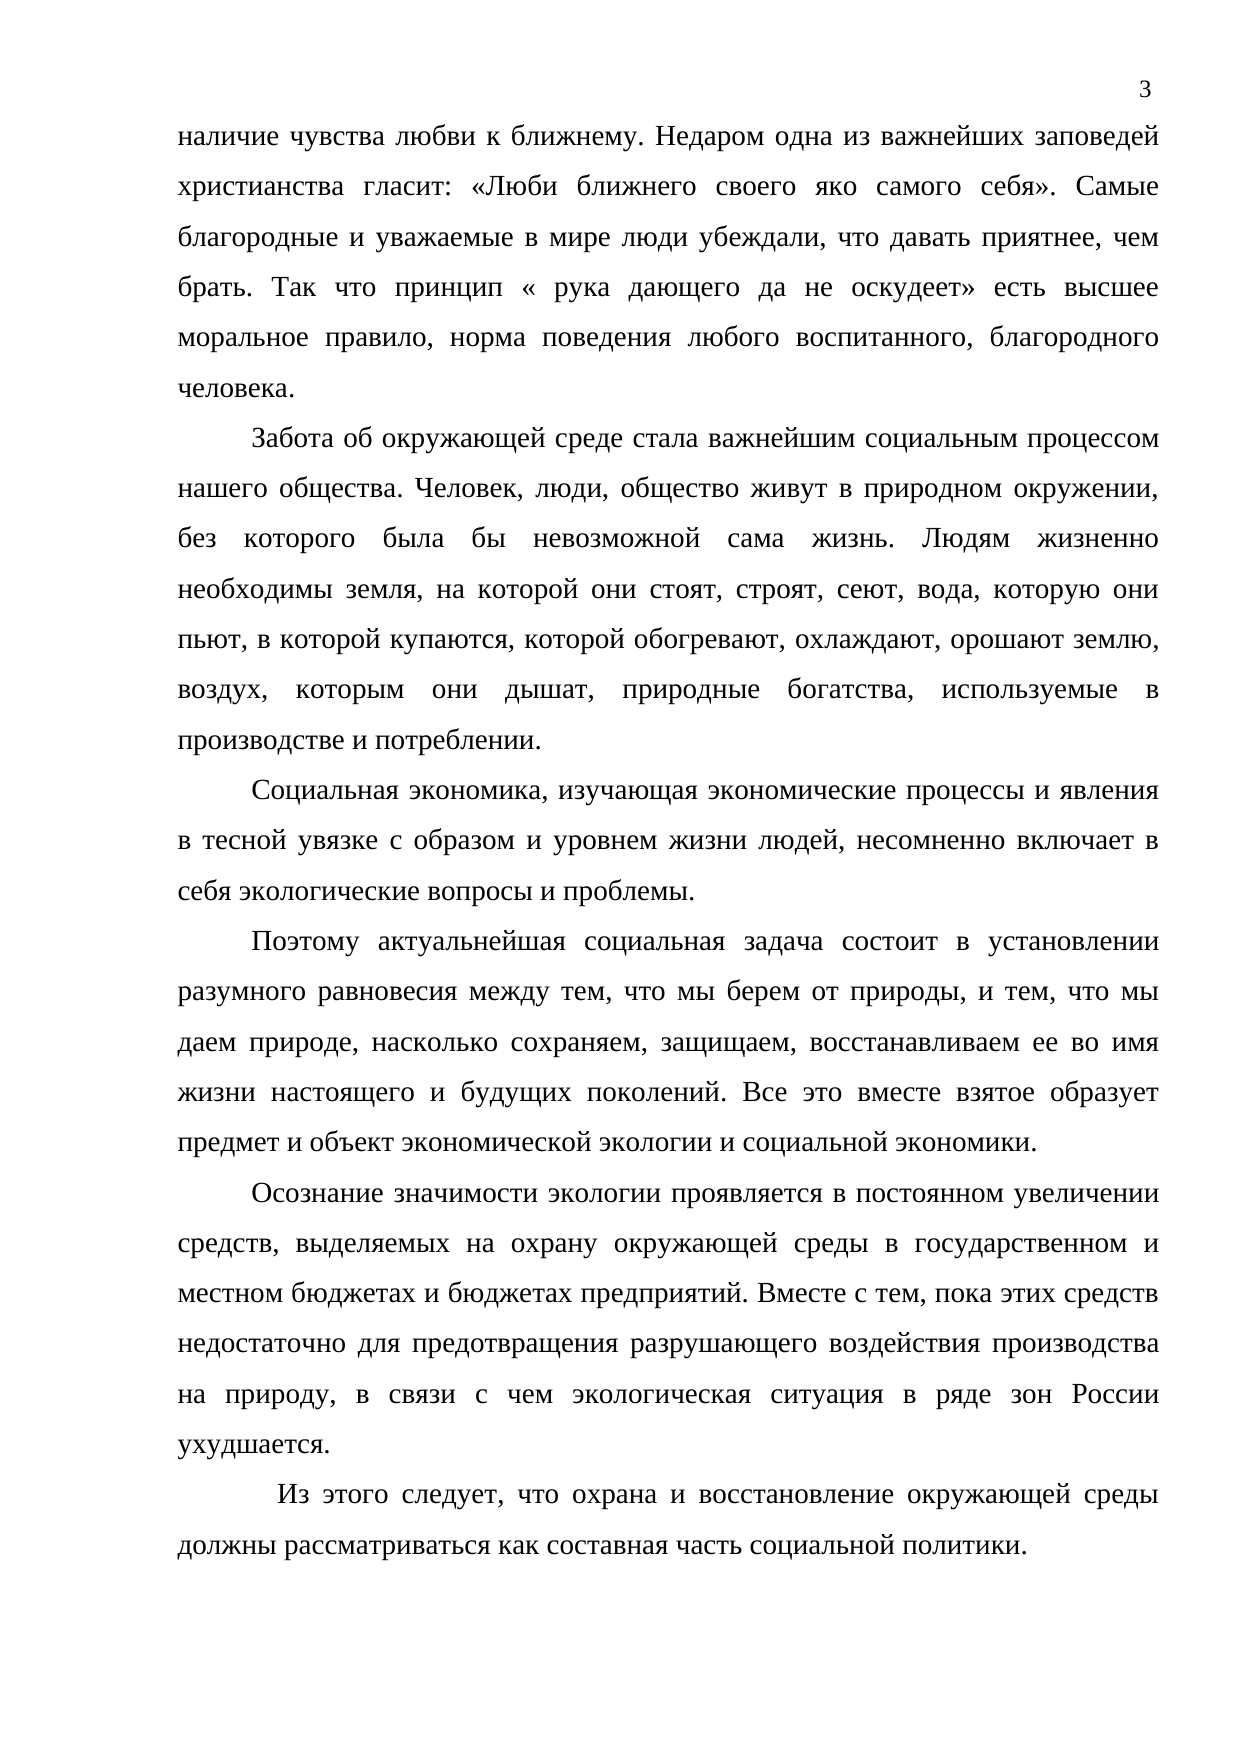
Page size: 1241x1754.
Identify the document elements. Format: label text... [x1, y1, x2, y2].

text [177, 118, 1160, 403]
text Осознание значимости экологии проявляется в постоянном увеличении средств, выделяемых на охрану окружающей среды в государственном и местном бюджетах и бюджетах предприятий. Вместе с тем, пока этих средств недостаточно для предотвращения разрушающего воздействия производства на природу, в связи с чем экологическая ситуация в ряде зон России ухудшается. [177, 1175, 1160, 1460]
text Социальная экономика, изучающая экономические процессы и явления в тесной увязке с образом и уровнем жизни людей, несомненно включает в себя экологические вопросы и проблемы. [177, 772, 1160, 906]
text Из этого следует, что охрана и восстановление окружающей среды должны рассматриваться как составная часть социальной политики. [177, 1477, 1160, 1560]
text Забота об окружающей среде стала важнейшим социальным процессом нашего общества. Человек, люди, общество живут в природном окружении, без которого была бы невозможной сама жизнь. Людям жизненно необходимы земля, на которой они стоят, строят, сеют, вода, которую они пьют, в которой купаются, которой обогревают, охлаждают, орошают землю, воздух, которым они дышат, природные богатства, используемые в производстве и потреблении. [177, 420, 1160, 755]
text Поэтому актуальнейшая социальная задача состоит в установлении разумного равновесия между тем, что мы берем от природы, и тем, что мы даем природе, насколько сохраняем, защищаем, восстанавливаем ее во имя жизни настоящего и будущих поколений. Все это вместе взятое образует предмет и объект экономической экологии и социальной экономики. [177, 923, 1160, 1158]
